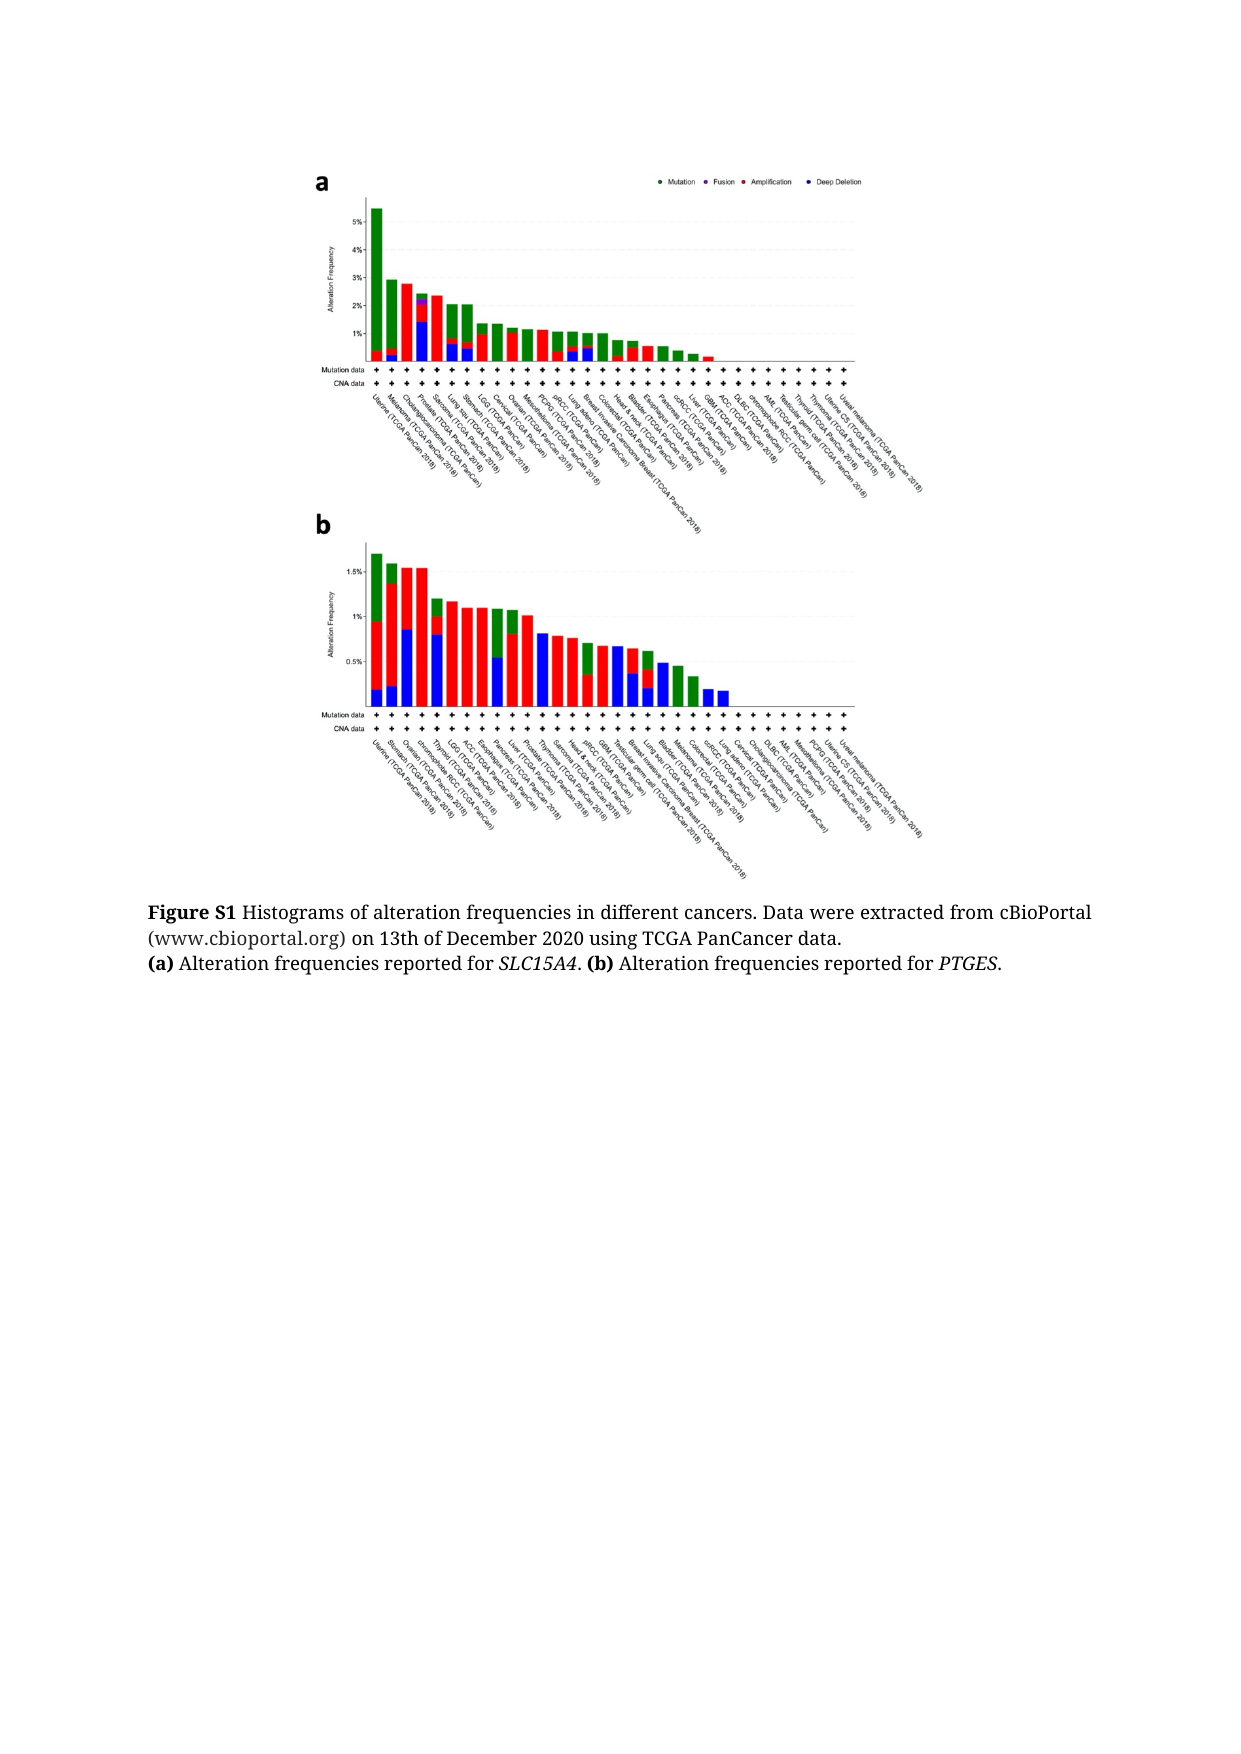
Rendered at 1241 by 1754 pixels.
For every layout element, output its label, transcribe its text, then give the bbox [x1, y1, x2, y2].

text Figure S1 Histograms of alteration frequencies in different cancers. Data were extracted from cBioPortal (www.cbioportal.org) on 13th of December 2020 using TCGA PanCancer data. [148, 899, 1093, 951]
text (a) Alteration frequencies reported for SLC15A4. (b) Alteration frequencies reported for PTGES. [148, 951, 1093, 976]
picture [260, 147, 980, 900]
